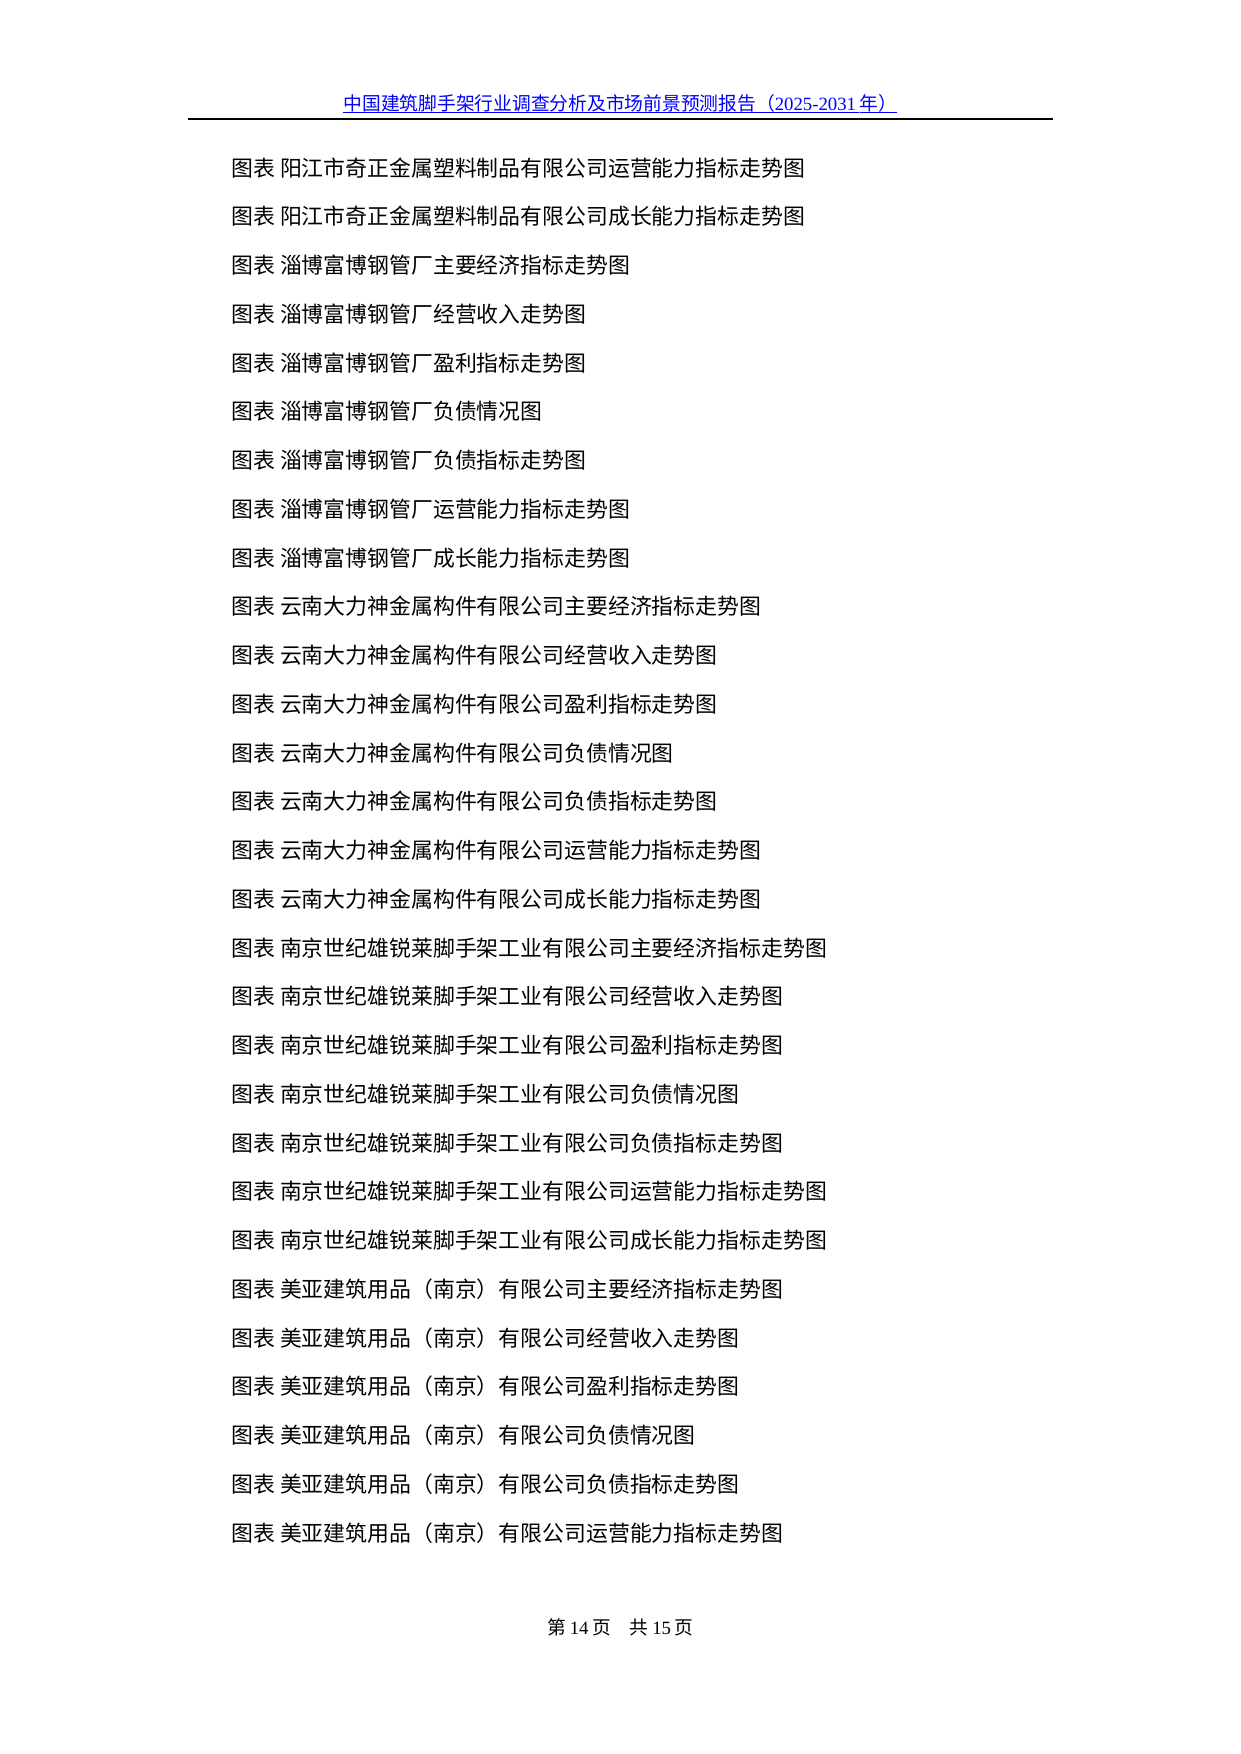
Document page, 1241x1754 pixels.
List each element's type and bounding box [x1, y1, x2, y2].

text [187, 150, 1053, 1548]
